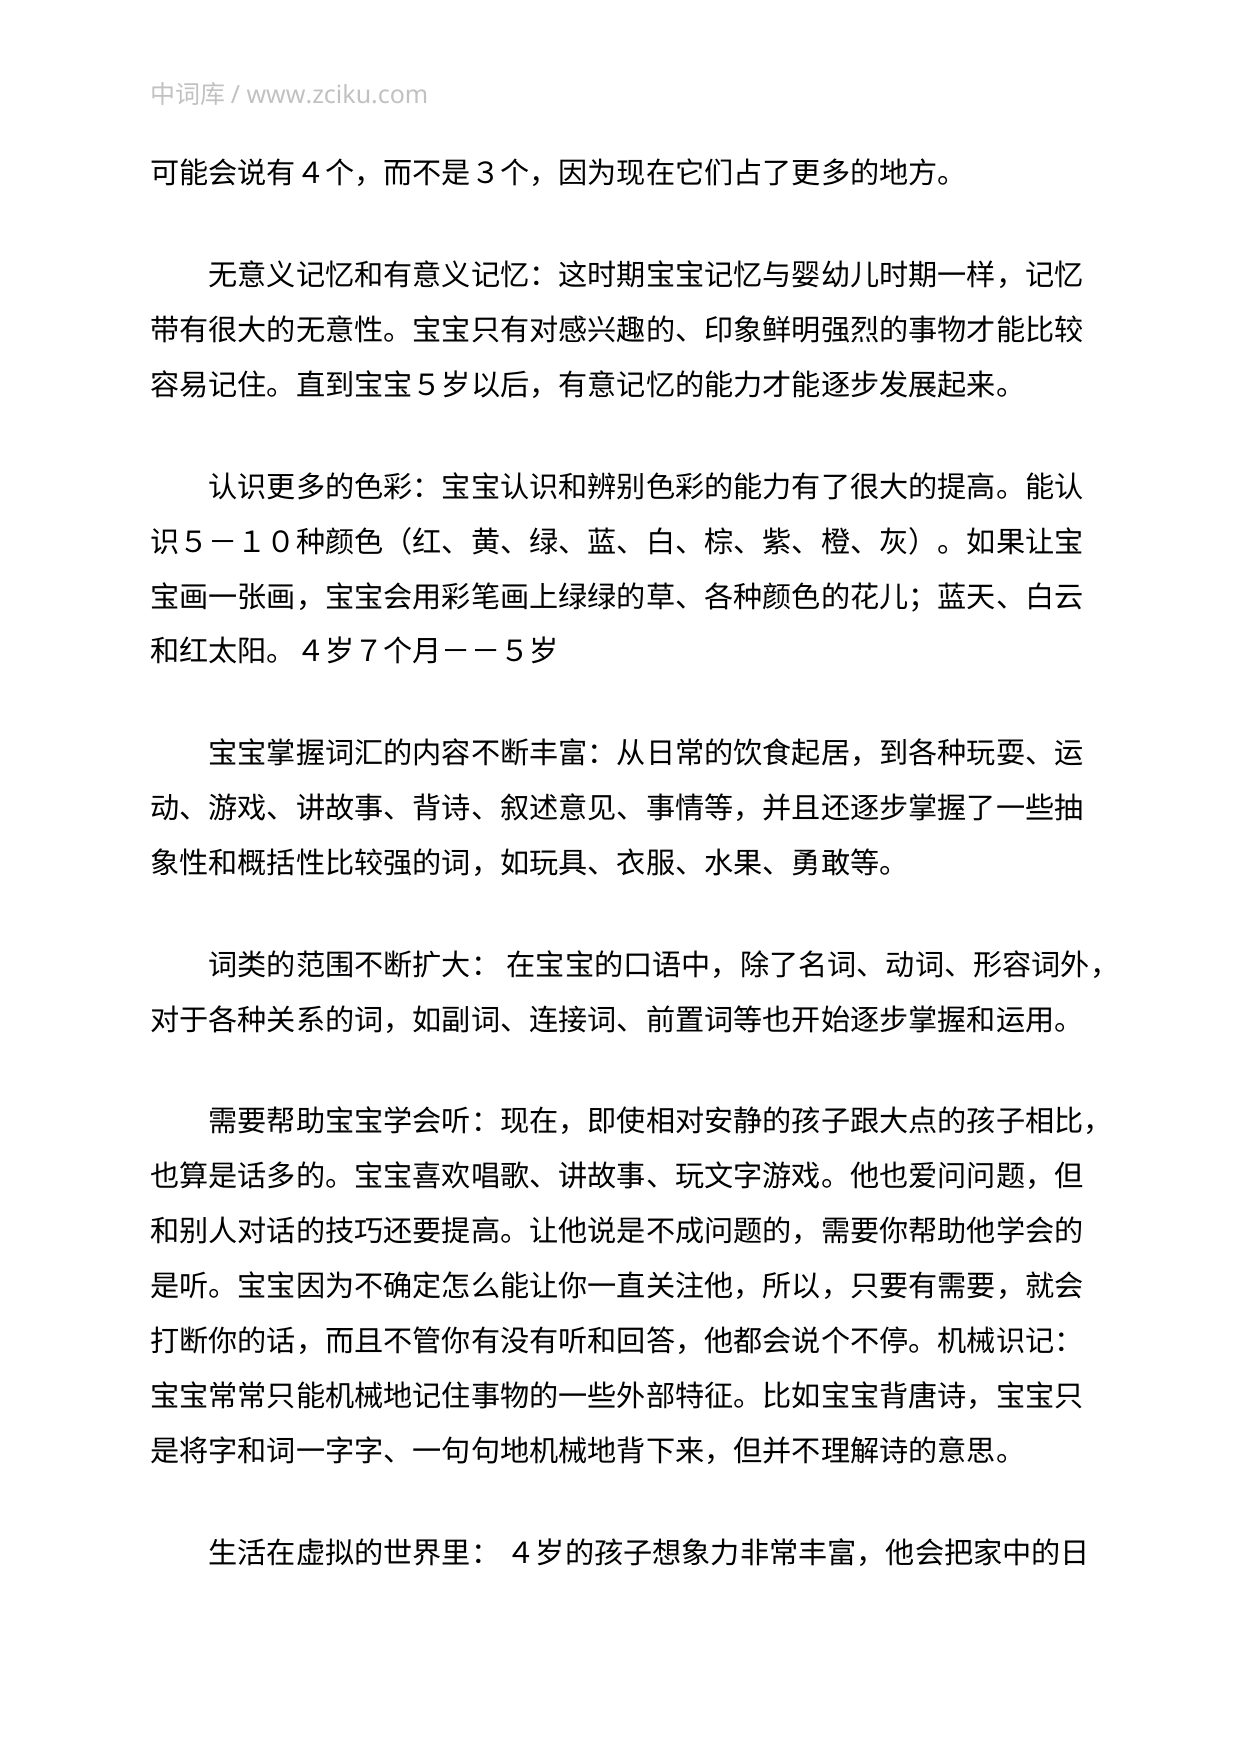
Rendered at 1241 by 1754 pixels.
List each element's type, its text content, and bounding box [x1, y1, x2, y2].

text 需要帮助宝宝学会听：现在，即使相对安静的孩子跟大点的孩子相比，也算是话多的。宝宝喜欢唱歌、讲故事、玩文字游戏。他也爱问问题，但和别人对话的技巧还要提高。让他说是不成问题的，需要你帮助他学会的是听。宝宝因为不确定怎么能让你一直关注他，所以，只要有需要，就会打断你的话，而且不管你有没有听和回答，他都会说个不停。机械识记：宝宝常常只能机械地记住事物的一些外部特征。比如宝宝背唐诗，宝宝只是将字和词一字字、一句句地机械地背下来，但并不理解诗的意思。 [150, 1098, 1090, 1470]
text 认识更多的色彩：宝宝认识和辨别色彩的能力有了很大的提高。能认识５－１０种颜色（红、黄、绿、蓝、白、棕、紫、橙、灰）。如果让宝宝画一张画，宝宝会用彩笔画上绿绿的草、各种颜色的花儿；蓝天、白云和红太阳。４岁７个月－－５岁 [150, 463, 1090, 670]
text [150, 1529, 1090, 1571]
text 无意义记忆和有意义记忆：这时期宝宝记忆与婴幼儿时期一样，记忆带有很大的无意性。宝宝只有对感兴趣的、印象鲜明强烈的事物才能比较容易记住。直到宝宝５岁以后，有意记忆的能力才能逐步发展起来。 [150, 252, 1090, 404]
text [150, 150, 1090, 192]
text 词类的范围不断扩大： 在宝宝的口语中，除了名词、动词、形容词外，对于各种关系的词，如副词、连接词、前置词等也开始逐步掌握和运用。 [150, 941, 1090, 1038]
text 宝宝掌握词汇的内容不断丰富：从日常的饮食起居，到各种玩耍、运动、游戏、讲故事、背诗、叙述意见、事情等，并且还逐步掌握了一些抽象性和概括性比较强的词，如玩具、衣服、水果、勇敢等。 [150, 730, 1090, 882]
